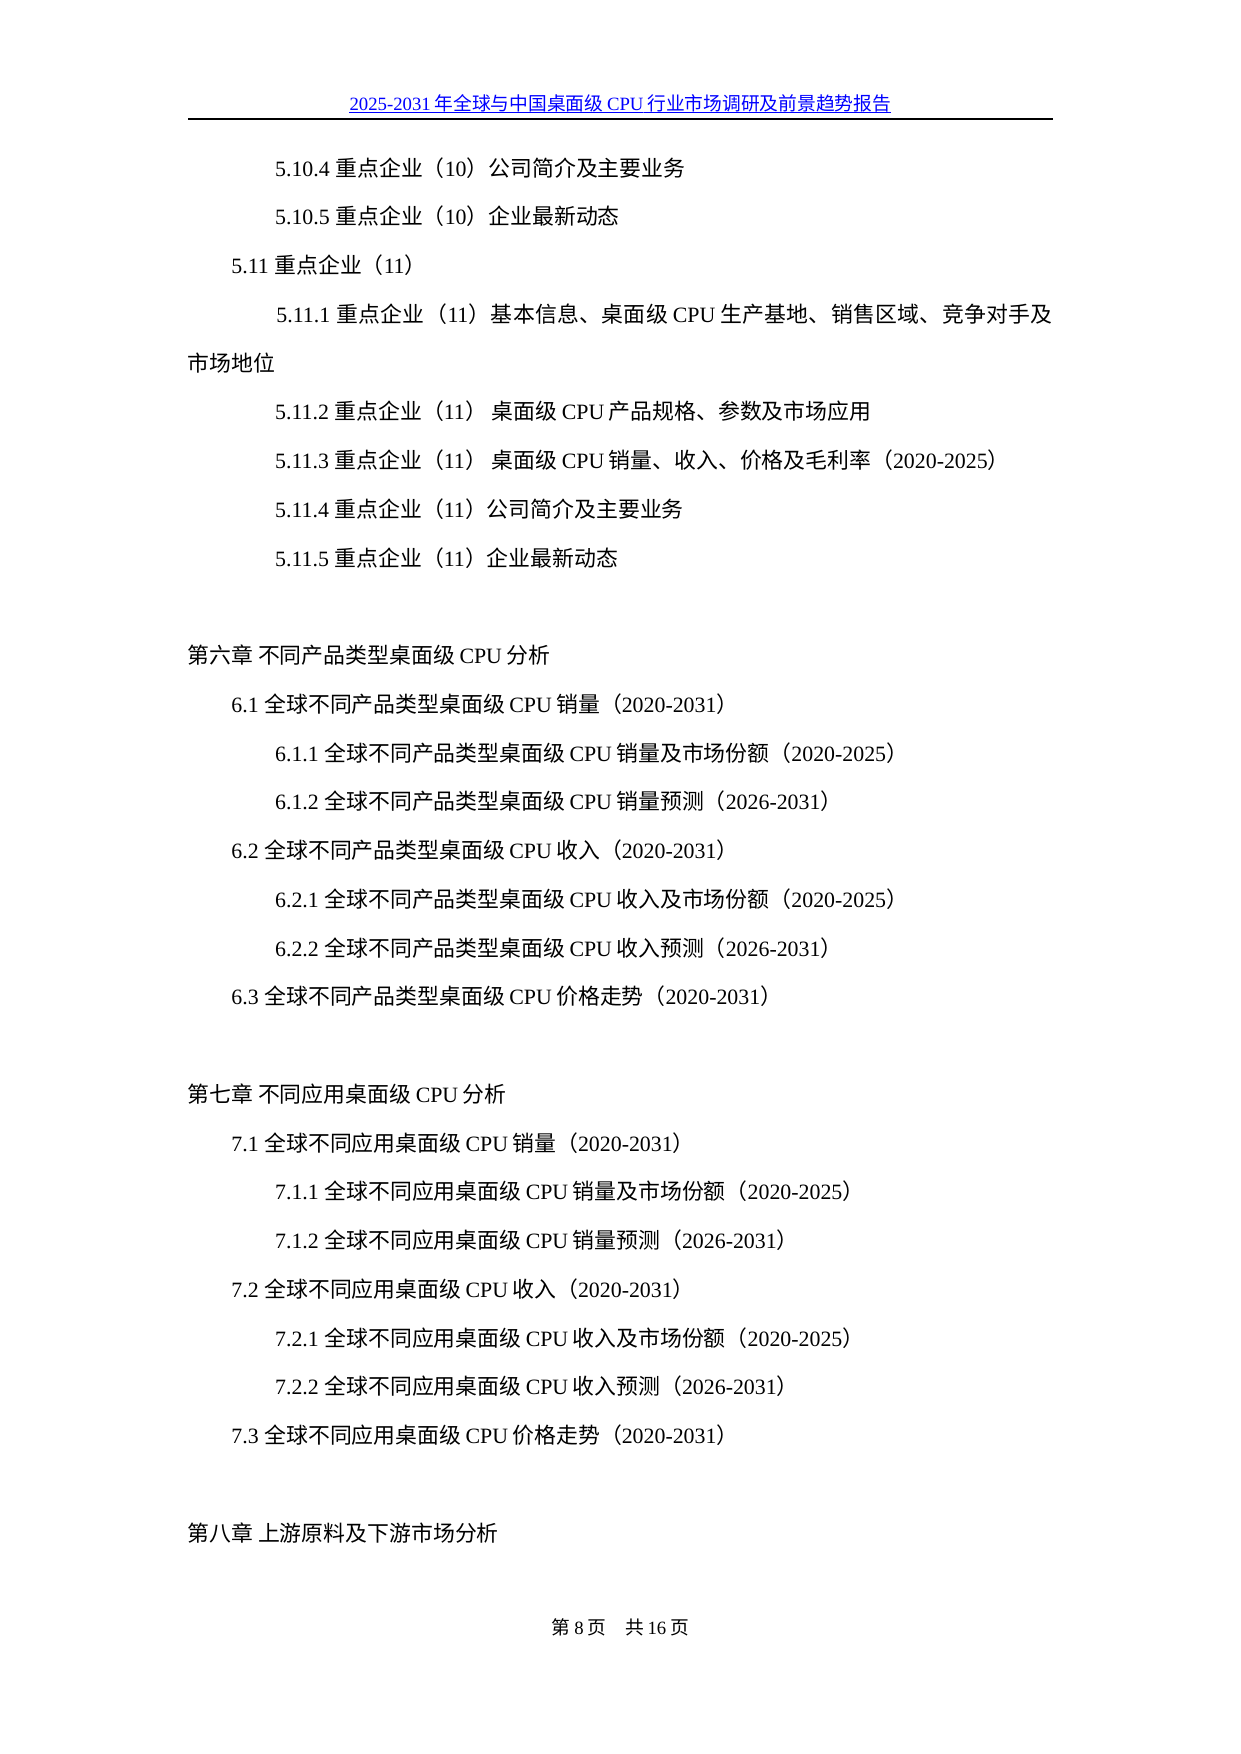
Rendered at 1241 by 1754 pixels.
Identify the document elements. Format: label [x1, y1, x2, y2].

text [187, 150, 1053, 1548]
